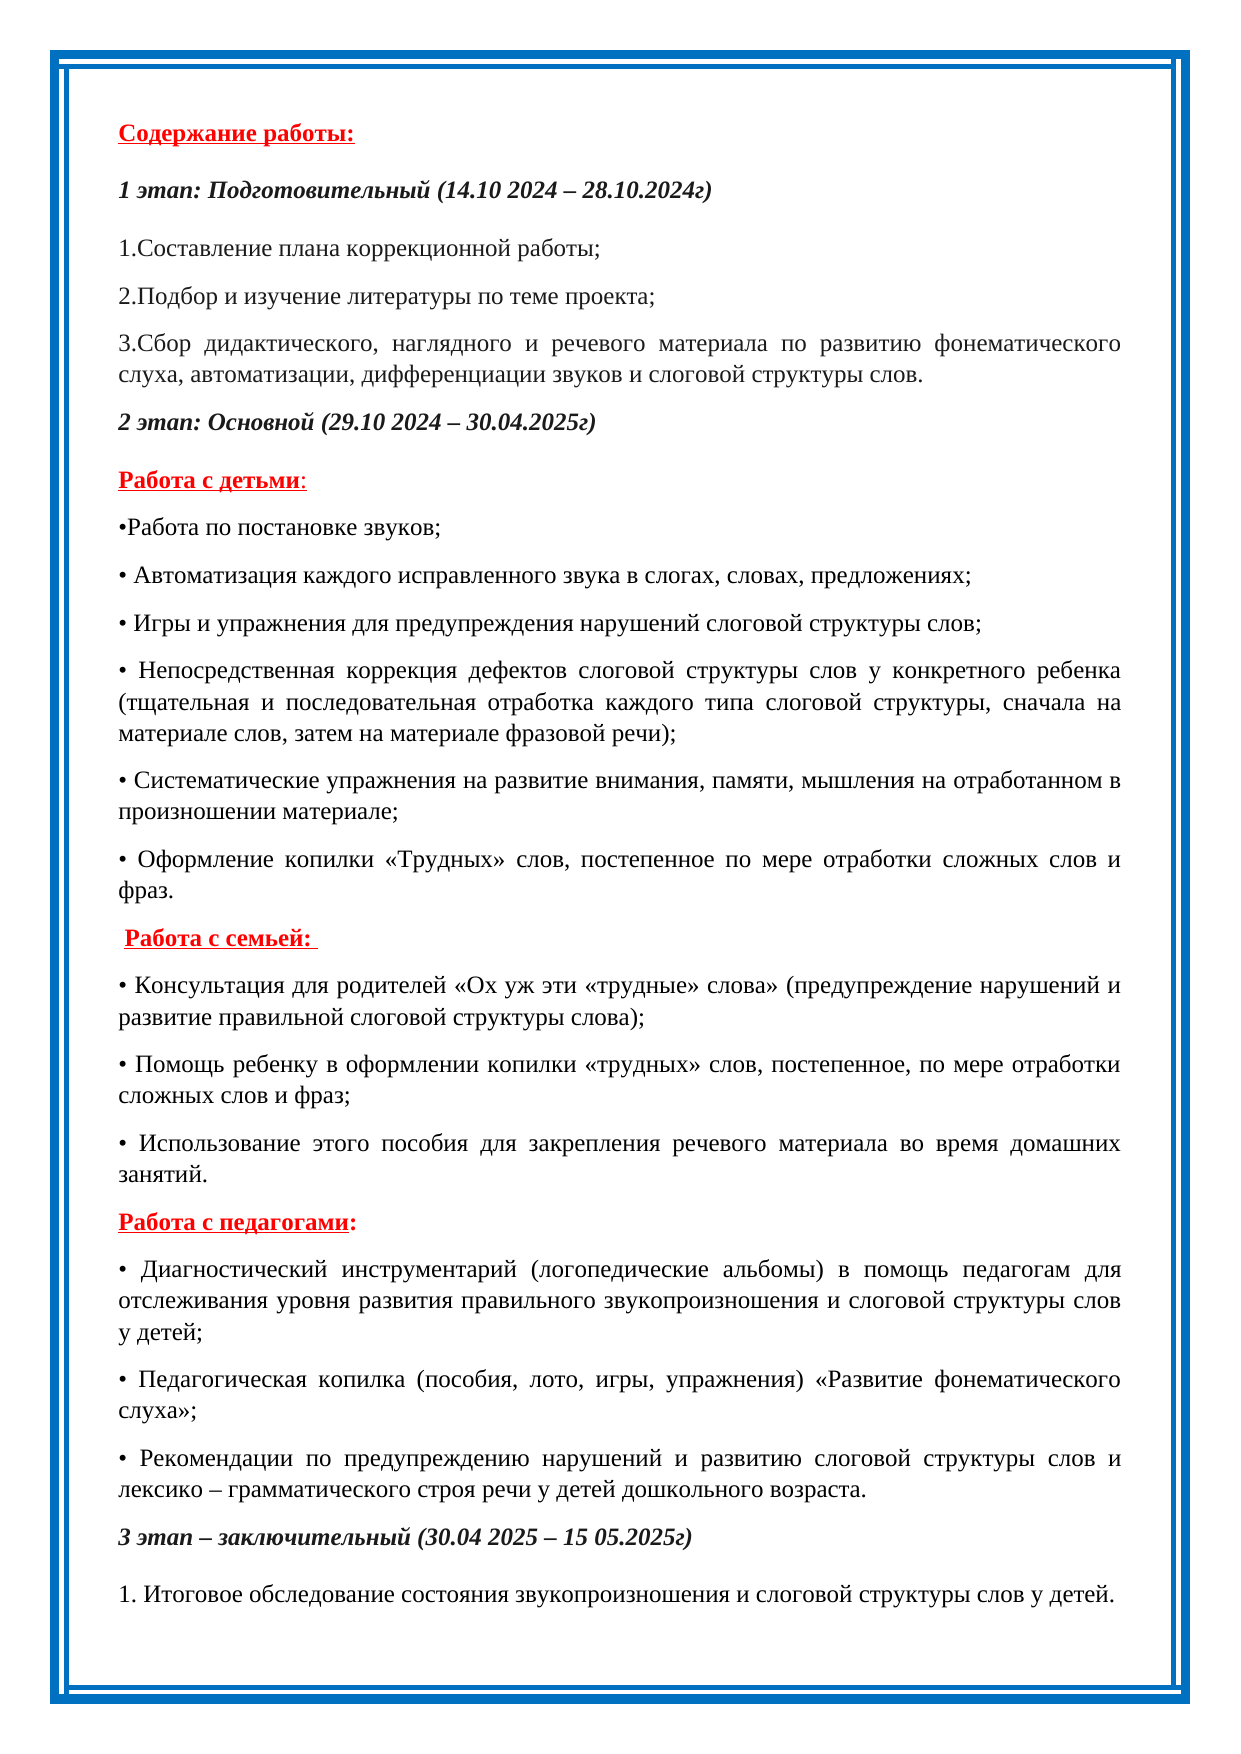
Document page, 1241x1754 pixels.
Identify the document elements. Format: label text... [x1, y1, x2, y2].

text •Работа по постановке звуков; [118, 512, 1122, 541]
text • Игры и упражнения для предупреждения нарушений слоговой структуры слов; [118, 608, 1122, 637]
text 1. Итоговое обследование состояния звукопроизношения и слоговой структуры слов у детей. [118, 1579, 1122, 1608]
text 3.Сбор дидактического, наглядного и речевого материала по развитию фонематического слуха, автоматизации, дифференциации звуков и слоговой структуры слов. [118, 328, 1122, 388]
text • Использование этого пособия для закрепления речевого материала во время домашних занятий. [118, 1128, 1122, 1188]
text 2.Подбор и изучение литературы по теме проекта; [118, 281, 1122, 309]
text • Непосредственная коррекция дефектов слоговой структуры слов у конкретного ребенка (тщательная и последовательная отработка каждого типа слоговой структуры, сначала на материале слов, затем на материале фразовой речи); [118, 656, 1122, 746]
text • Педагогическая копилка (пособия, лото, игры, упражнения) «Развитие фонематического слуха»; [118, 1364, 1122, 1424]
text 2 этап: Основной (29.10 2024 – 30.04.2025г) [118, 407, 1122, 436]
text • Помощь ребенку в оформлении копилки «трудных» слов, постепенное, по мере отработки сложных слов и фраз; [118, 1049, 1122, 1109]
text • Рекомендации по предупреждению нарушений и развитию слоговой структуры слов и лексико – грамматического строя речи у детей дошкольного возраста. [118, 1443, 1122, 1503]
text 1 этап: Подготовительный (14.10 2024 – 28.10.2024г) [118, 176, 1122, 204]
text 1.Составление плана коррекционной работы; [118, 233, 1122, 262]
text 3 этап – заключительный (30.04 2025 – 15 05.2025г) [118, 1522, 1122, 1551]
text Работа с семьей: [118, 923, 1122, 952]
text • Диагностический инструментарий (логопедические альбомы) в помощь педагогам для отслеживания уровня развития правильного звукопроизношения и слоговой структуры слов у детей; [118, 1254, 1122, 1345]
text • Систематические упражнения на развитие внимания, памяти, мышления на отработанном в произношении материале; [118, 765, 1122, 825]
text • Оформление копилки «Трудных» слов, постепенное по мере отработки сложных слов и фраз. [118, 844, 1122, 904]
text • Автоматизация каждого исправленного звука в слогах, словах, предложениях; [118, 560, 1122, 589]
text Работа с педагогами: [118, 1207, 1122, 1236]
text • Консультация для родителей «Ох уж эти «трудные» слова» (предупреждение нарушений и развитие правильной слоговой структуры слова); [118, 971, 1122, 1030]
text Работа с детьми: [118, 465, 1122, 493]
text Содержание работы: [118, 118, 1122, 147]
